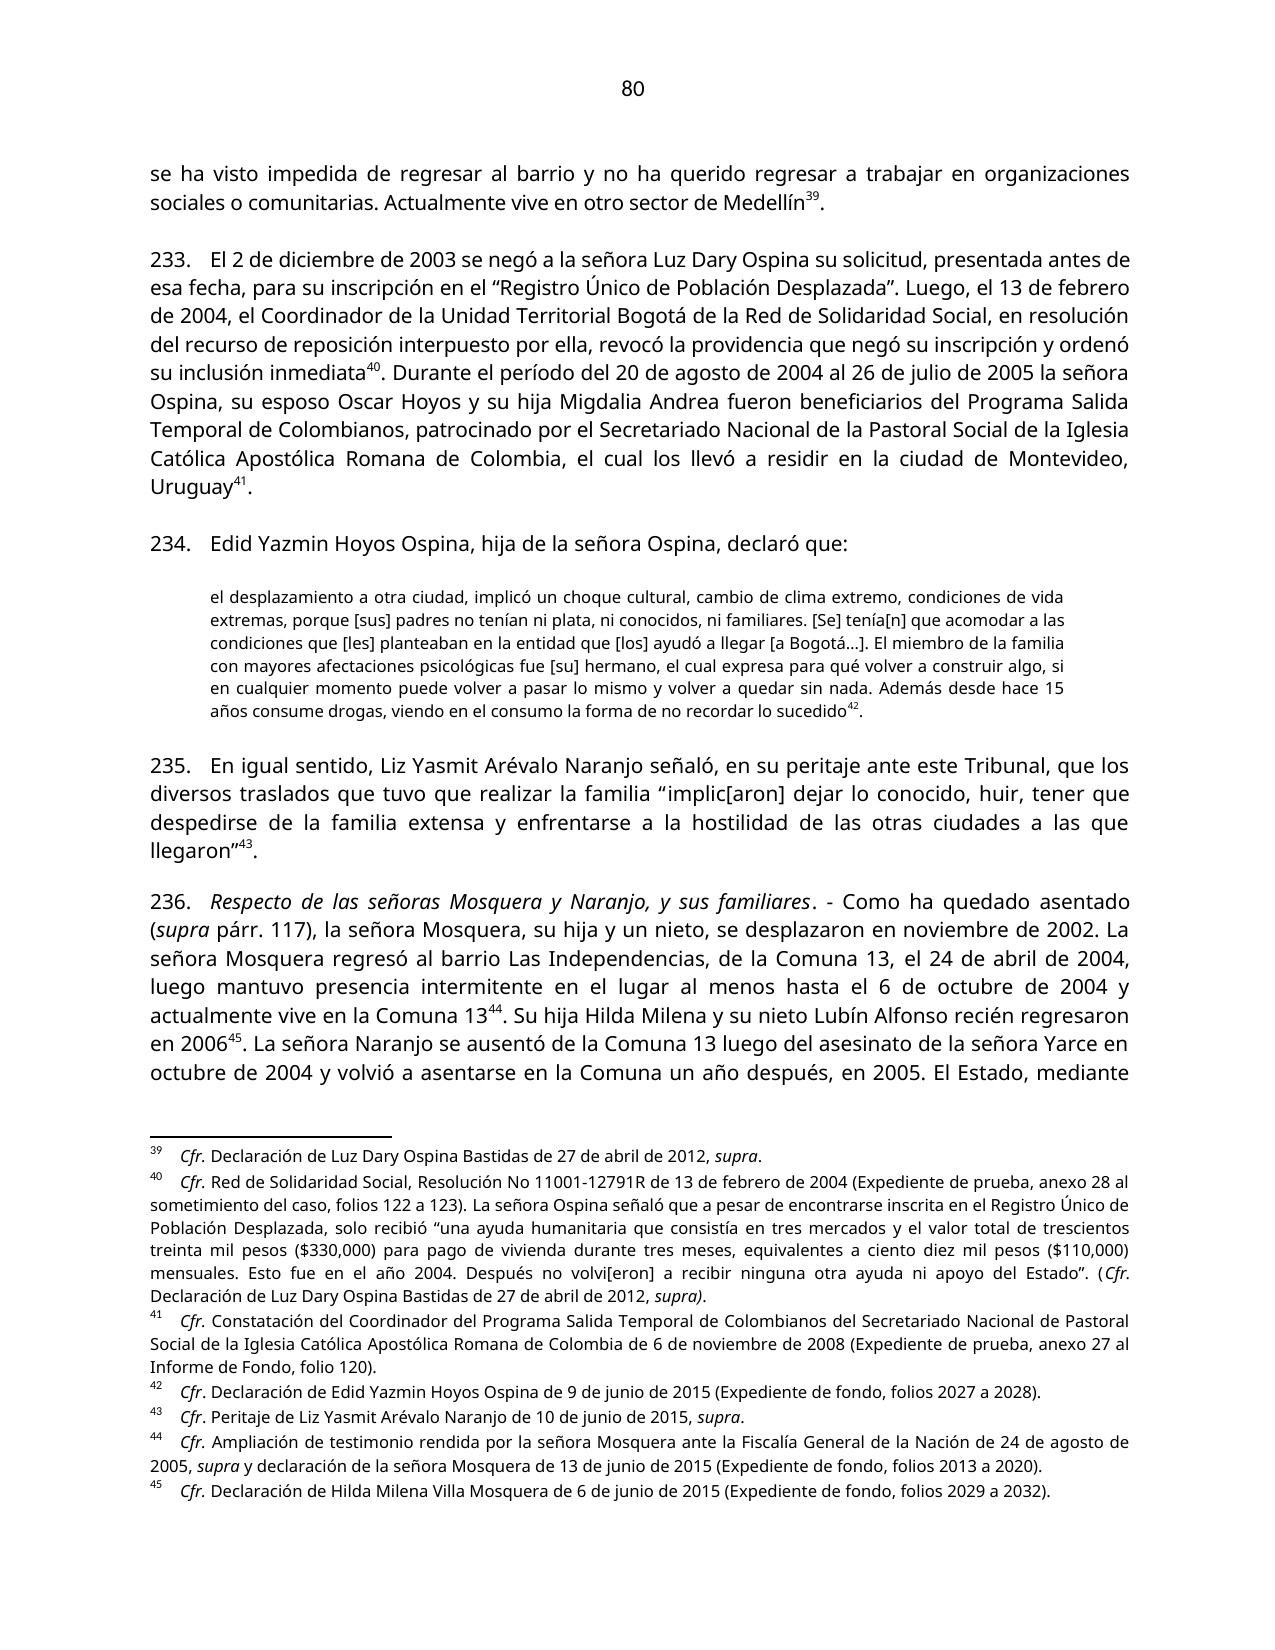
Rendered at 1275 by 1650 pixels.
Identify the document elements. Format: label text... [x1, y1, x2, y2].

list Respecto de las señoras Mosquera y Naranjo, y sus familiares. - Como ha quedado asentado (supra párr. 117), la señora Mosquera, su hija y un nieto, se desplazaron en noviembre de 2002. La señora Mosquera regresó al barrio Las Independencias, de la Comuna 13, el 24 de abril de 2004, luego mantuvo presencia intermitente en el lugar al menos hasta el 6 de octubre de 2004 y actualmente vive en la Comuna 13. Su hija Hilda Milena y su nieto Lubín Alfonso recién regresaron en 2006. La señora Naranjo se ausentó de la Comuna 13 luego del asesinato de la señora Yarce en octubre de 2004 y volvió a asentarse en la Comuna un año después, en 2005. El Estado, mediante actuaciones estatales, tomó conocimiento del desplazamiento de las señoras Naranjo y Mosquera el 13 y el 16 de diciembre de 2004 (supra párrs. 117 y 120 y notas a pie de página 180 y 194). [150, 887, 1131, 1086]
list el desplazamiento a otra ciudad, implicó un choque cultural, cambio de clima extremo, condiciones de vida extremas, porque [sus] padres no tenían ni plata, ni conocidos, ni familiares. [Se] tenía[n] que acomodar a las condiciones que [les] planteaban en la entidad que [los] ayudó a llegar [a Bogotá…]. El miembro de la familia con mayores afectaciones psicológicas fue [su] hermano, el cual expresa para qué volver a construir algo, si en cualquier momento puede volver a pasar lo mismo y volver a quedar sin nada. Además desde hace 15 años consume drogas, viendo en el consumo la forma de no recordar lo sucedido. [210, 586, 1065, 722]
list El 2 de diciembre de 2003 se negó a la señora Luz Dary Ospina su solicitud, presentada antes de esa fecha, para su inscripción en el “Registro Único de Población Desplazada”. Luego, el 13 de febrero de 2004, el Coordinador de la Unidad Territorial Bogotá de la Red de Solidaridad Social, en resolución del recurso de reposición interpuesto por ella, revocó la providencia que negó su inscripción y ordenó su inclusión inmediata. Durante el período del 20 de agosto de 2004 al 26 de julio de 2005 la señora Ospina, su esposo Oscar Hoyos y su hija Migdalia Andrea fueron beneficiarios del Programa Salida Temporal de Colombianos, patrocinado por el Secretariado Nacional de la Pastoral Social de la Iglesia Católica Apostólica Romana de Colombia, el cual los llevó a residir en la ciudad de Montevideo, Uruguay. [150, 245, 1131, 501]
list Edid Yazmin Hoyos Ospina, hija de la señora Ospina, declaró que: [150, 529, 1131, 558]
list Respecto a la señora Ospina y sus familiares. - El 18 de julio de 2003 la señora Ospina presentó una denuncia por el desplazamiento forzado ocurrido en noviembre de 2002 (supra párrs. 109, 110 y nota a pie de página 149), por la cual el Estado tomó conocimiento de ese hecho. La vivienda de la señora Ospina ha sido destruida a lo largo de los años y todos sus bienes han sido saqueados. Ella se ha visto impedida de regresar al barrio y no ha querido regresar a trabajar en organizaciones sociales o comunitarias. Actualmente vive en otro sector de Medellín. [150, 159, 1131, 216]
list En igual sentido, Liz Yasmit Arévalo Naranjo señaló, en su peritaje ante este Tribunal, que los diversos traslados que tuvo que realizar la familia “implic[aron] dejar lo conocido, huir, tener que despedirse de la familia extensa y enfrentarse a la hostilidad de las otras ciudades a las que llegaron”. [150, 751, 1131, 864]
